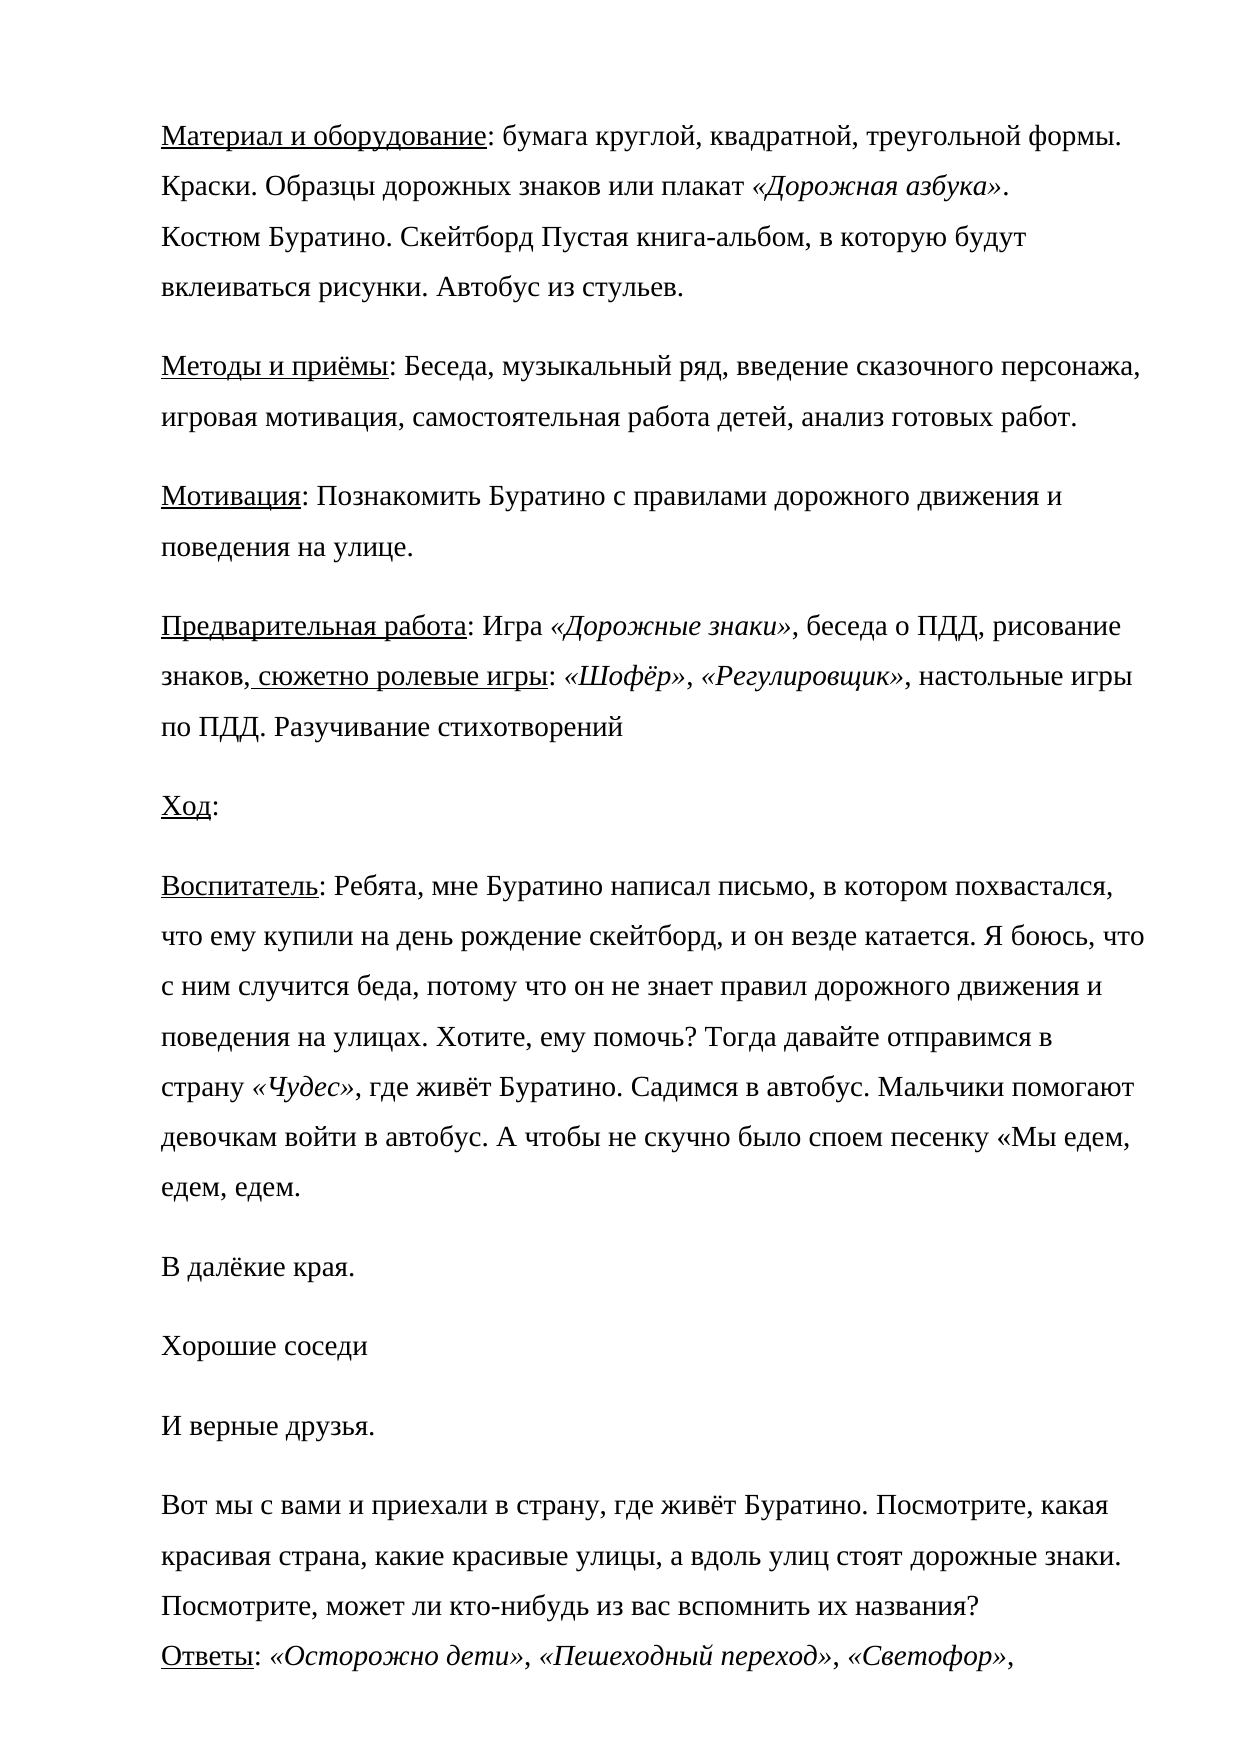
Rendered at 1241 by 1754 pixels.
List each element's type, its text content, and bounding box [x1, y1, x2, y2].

text И верные друзья. [161, 1408, 1152, 1442]
text Хорошие соседи [161, 1328, 1152, 1362]
text Материал и оборудование: бумага круглой, квадратной, треугольной формы. Краски. Образцы дорожных знаков или плакат «Дорожная азбука». Костюм Буратино. Скейтборд Пустая книга-альбом, в которую будут вклеиваться рисунки. Автобус из стульев. [161, 118, 1152, 303]
text Ход: [161, 788, 1152, 822]
text Методы и приёмы: Беседа, музыкальный ряд, введение сказочного персонажа, игровая мотивация, самостоятельная работа детей, анализ готовых работ. [161, 348, 1152, 432]
text Вот мы с вами и приехали в страну, где живёт Буратино. Посмотрите, какая красивая страна, какие красивые улицы, а вдоль улиц стоят дорожные знаки. Посмотрите, может ли кто-нибудь из вас вспомнить их названия? Ответы: «Осторожно дети», «Пешеходный переход», «Светофор», [161, 1487, 1152, 1672]
text В далёкие края. [161, 1249, 1152, 1283]
text Воспитатель: Ребята, мне Буратино написал письмо, в котором похвастался, что ему купили на день рождение скейтборд, и он везде катается. Я боюсь, что с ним случится беда, потому что он не знает правил дорожного движения и поведения на улицах. Хотите, ему помочь? Тогда давайте отправимся в страну «Чудес», где живёт Буратино. Садимся в автобус. Мальчики помогают девочкам войти в автобус. А чтобы не скучно было споем песенку «Мы едем, едем, едем. [161, 868, 1152, 1203]
text Предварительная работа: Игра «Дорожные знаки», беседа о ПДД, рисование знаков, сюжетно ролевые игры: «Шофёр», «Регулировщик», настольные игры по ПДД. Разучивание стихотворений [161, 608, 1152, 742]
text Мотивация: Познакомить Буратино с правилами дорожного движения и поведения на улице. [161, 478, 1152, 562]
